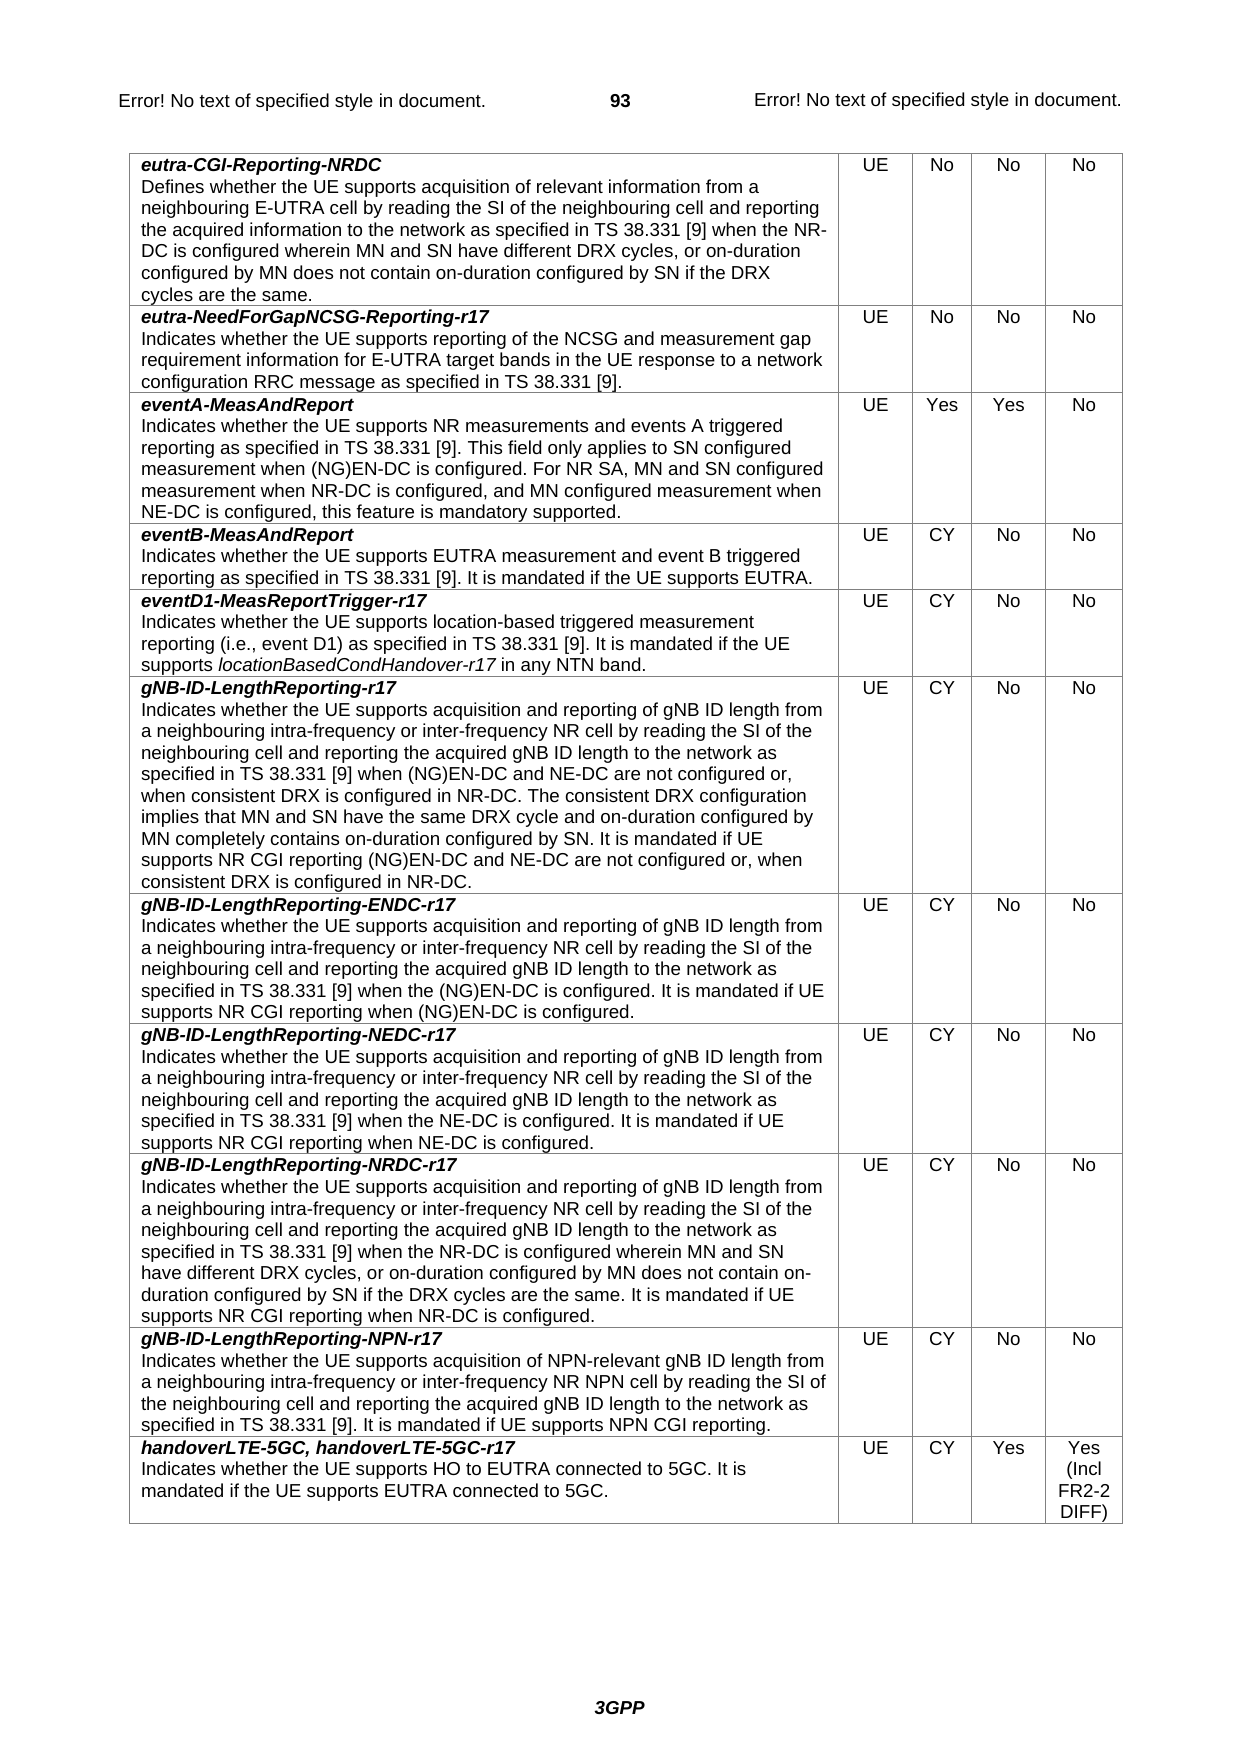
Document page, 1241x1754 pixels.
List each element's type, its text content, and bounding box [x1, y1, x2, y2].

table_cell CY [913, 1154, 971, 1327]
table_cell No [972, 590, 1045, 676]
table_cell UE [839, 1154, 912, 1327]
table_cell No [972, 1328, 1045, 1436]
table_cell CY [913, 524, 971, 588]
table_cell No [972, 677, 1045, 892]
table_cell UE [839, 677, 912, 892]
table_cell eutra-NeedForGapNCSG-Reporting-r17 Indicates whether the UE supports reporting of the NCSG and measurement gap requirement information for E-UTRA target bands in the UE response to a network configuration RRC message as specified in TS 38.331 [9]. [130, 306, 838, 392]
table_cell No [913, 306, 971, 392]
table_cell UE [839, 306, 912, 392]
table_cell No [972, 1154, 1045, 1327]
table_cell UE [839, 894, 912, 1023]
table_cell No [972, 524, 1045, 588]
table_cell Yes (Incl FR2-2 DIFF) [1046, 1437, 1122, 1523]
table_cell CY [913, 590, 971, 676]
table_cell gNB-ID-LengthReporting-r17 Indicates whether the UE supports acquisition and reporting of gNB ID length from a neighbouring intra-frequency or inter-frequency NR cell by reading the SI of the neighbouring cell and reporting the acquired gNB ID length to the network as specified in TS 38.331 [9] when (NG)EN-DC and NE-DC are not configured or, when consistent DRX is configured in NR-DC. The consistent DRX configuration implies that MN and SN have the same DRX cycle and on-duration configured by MN completely contains on-duration configured by SN. It is mandated if UE supports NR CGI reporting (NG)EN-DC and NE-DC are not configured or, when consistent DRX is configured in NR-DC. [130, 677, 838, 892]
table_cell CY [913, 677, 971, 892]
table_cell UE [839, 393, 912, 523]
table_cell UE [839, 1328, 912, 1436]
table_cell No [972, 1024, 1045, 1153]
table_cell No [1046, 524, 1122, 588]
table_cell No [972, 154, 1045, 305]
table_cell No [972, 894, 1045, 1023]
table_cell handoverLTE-5GC, handoverLTE-5GC-r17 Indicates whether the UE supports HO to EUTRA connected to 5GC. It is mandated if the UE supports EUTRA connected to 5GC. [130, 1437, 838, 1523]
table_cell No [1046, 894, 1122, 1023]
table_cell eutra-CGI-Reporting-NRDC Defines whether the UE supports acquisition of relevant information from a neighbouring E-UTRA cell by reading the SI of the neighbouring cell and reporting the acquired information to the network as specified in TS 38.331 [9] when the NR-DC is configured wherein MN and SN have different DRX cycles, or on-duration configured by MN does not contain on-duration configured by SN if the DRX cycles are the same. [130, 154, 838, 305]
table_cell No [1046, 590, 1122, 676]
table_cell eventD1-MeasReportTrigger-r17 Indicates whether the UE supports location-based triggered measurement reporting (i.e., event D1) as specified in TS 38.331 [9]. It is mandated if the UE supports locationBasedCondHandover-r17 in any NTN band. [130, 590, 838, 676]
table_cell Yes [972, 393, 1045, 523]
table_cell UE [839, 1024, 912, 1153]
table_cell CY [913, 1328, 971, 1436]
table_cell CY [913, 1437, 971, 1523]
table_cell UE [839, 524, 912, 588]
table_cell No [1046, 1154, 1122, 1327]
table_cell UE [839, 154, 912, 305]
table_cell Yes [913, 393, 971, 523]
table_cell No [1046, 677, 1122, 892]
table_cell eventA-MeasAndReport Indicates whether the UE supports NR measurements and events A triggered reporting as specified in TS 38.331 [9]. This field only applies to SN configured measurement when (NG)EN-DC is configured. For NR SA, MN and SN configured measurement when NR-DC is configured, and MN configured measurement when NE-DC is configured, this feature is mandatory supported. [130, 393, 838, 523]
table_cell No [1046, 154, 1122, 305]
table_cell gNB-ID-LengthReporting-ENDC-r17 Indicates whether the UE supports acquisition and reporting of gNB ID length from a neighbouring intra-frequency or inter-frequency NR cell by reading the SI of the neighbouring cell and reporting the acquired gNB ID length to the network as specified in TS 38.331 [9] when the (NG)EN-DC is configured. It is mandated if UE supports NR CGI reporting when (NG)EN-DC is configured. [130, 894, 838, 1023]
table_cell No [1046, 1328, 1122, 1436]
table_cell No [913, 154, 971, 305]
table_cell CY [913, 1024, 971, 1153]
table_cell CY [913, 894, 971, 1023]
table_cell gNB-ID-LengthReporting-NRDC-r17 Indicates whether the UE supports acquisition and reporting of gNB ID length from a neighbouring intra-frequency or inter-frequency NR cell by reading the SI of the neighbouring cell and reporting the acquired gNB ID length to the network as specified in TS 38.331 [9] when the NR-DC is configured wherein MN and SN have different DRX cycles, or on-duration configured by MN does not contain on-duration configured by SN if the DRX cycles are the same. It is mandated if UE supports NR CGI reporting when NR-DC is configured. [130, 1154, 838, 1327]
table_cell eventB-MeasAndReport Indicates whether the UE supports EUTRA measurement and event B triggered reporting as specified in TS 38.331 [9]. It is mandated if the UE supports EUTRA. [130, 524, 838, 588]
table_cell Yes [972, 1437, 1045, 1523]
table_cell gNB-ID-LengthReporting-NEDC-r17 Indicates whether the UE supports acquisition and reporting of gNB ID length from a neighbouring intra-frequency or inter-frequency NR cell by reading the SI of the neighbouring cell and reporting the acquired gNB ID length to the network as specified in TS 38.331 [9] when the NE-DC is configured. It is mandated if UE supports NR CGI reporting when NE-DC is configured. [130, 1024, 838, 1153]
table_cell No [1046, 393, 1122, 523]
table_cell No [972, 306, 1045, 392]
table_cell UE [839, 1437, 912, 1523]
table_cell No [1046, 1024, 1122, 1153]
table_cell UE [839, 590, 912, 676]
table_cell No [1046, 306, 1122, 392]
table_cell gNB-ID-LengthReporting-NPN-r17 Indicates whether the UE supports acquisition of NPN-relevant gNB ID length from a neighbouring intra-frequency or inter-frequency NR NPN cell by reading the SI of the neighbouring cell and reporting the acquired gNB ID length to the network as specified in TS 38.331 [9]. It is mandated if UE supports NPN CGI reporting. [130, 1328, 838, 1436]
